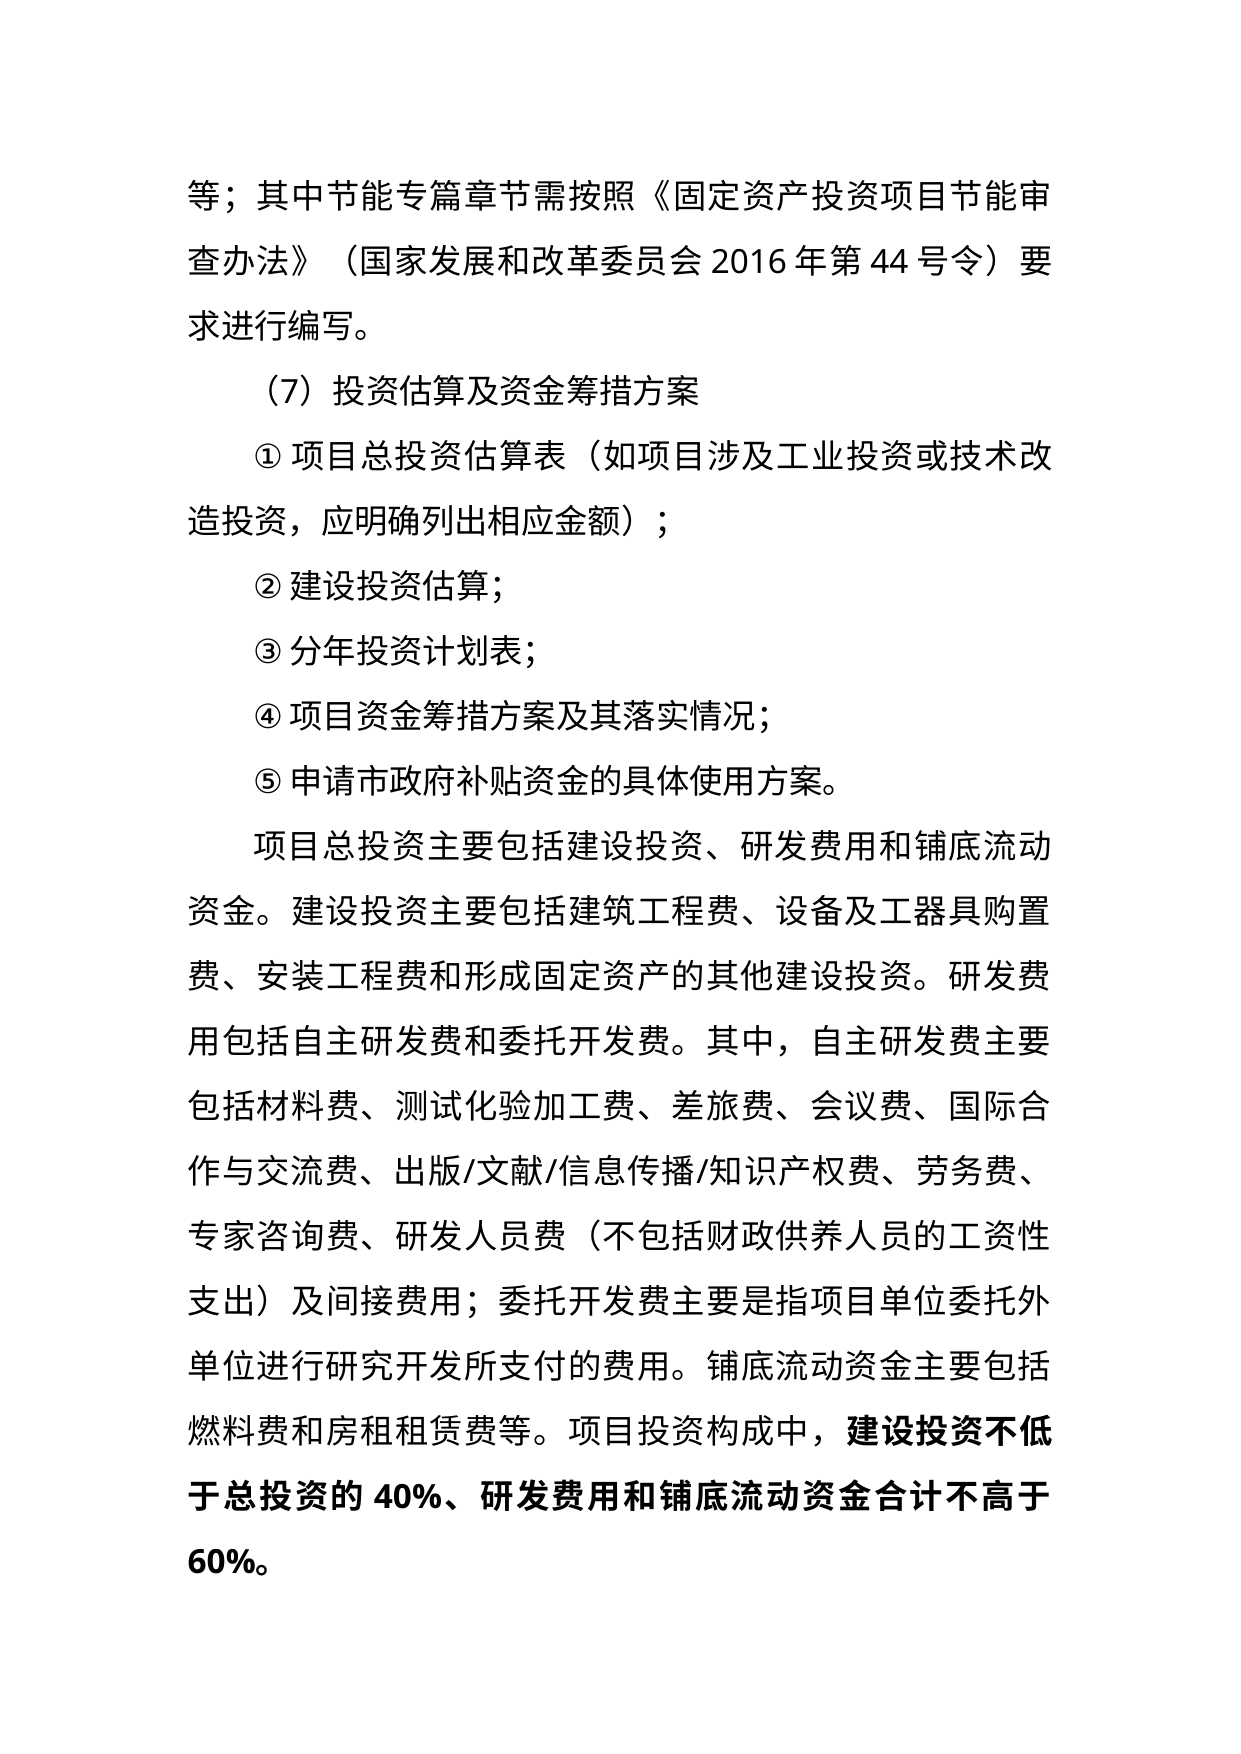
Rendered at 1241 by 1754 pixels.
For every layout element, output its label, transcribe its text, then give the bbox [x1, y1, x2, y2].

text ④项目资金筹措方案及其落实情况； [187, 682, 1053, 747]
text ①项目总投资估算表（如项目涉及工业投资或技术改造投资，应明确列出相应金额）； [187, 422, 1053, 552]
text 项目总投资主要包括建设投资、研发费用和铺底流动资金。建设投资主要包括建筑工程费、设备及工器具购置费、安装工程费和形成固定资产的其他建设投资。研发费用包括自主研发费和委托开发费。其中，自主研发费主要包括材料费、测试化验加工费、差旅费、会议费、国际合作与交流费、出版/文献/信息传播/知识产权费、劳务费、专家咨询费、研发人员费（不包括财政供养人员的工资性支出）及间接费用；委托开发费主要是指项目单位委托外单位进行研究开发所支付的费用。铺底流动资金主要包括燃料费和房租租赁费等。项目投资构成中，建设投资不低于总投资的40%、研发费用和铺底流动资金合计不高于60%。 [187, 812, 1053, 1592]
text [187, 162, 1053, 357]
text ③分年投资计划表； [187, 617, 1053, 682]
text ⑤申请市政府补贴资金的具体使用方案。 [187, 747, 1053, 812]
list 投资估算及资金筹措方案 [247, 357, 1053, 422]
text ②建设投资估算； [187, 552, 1053, 617]
